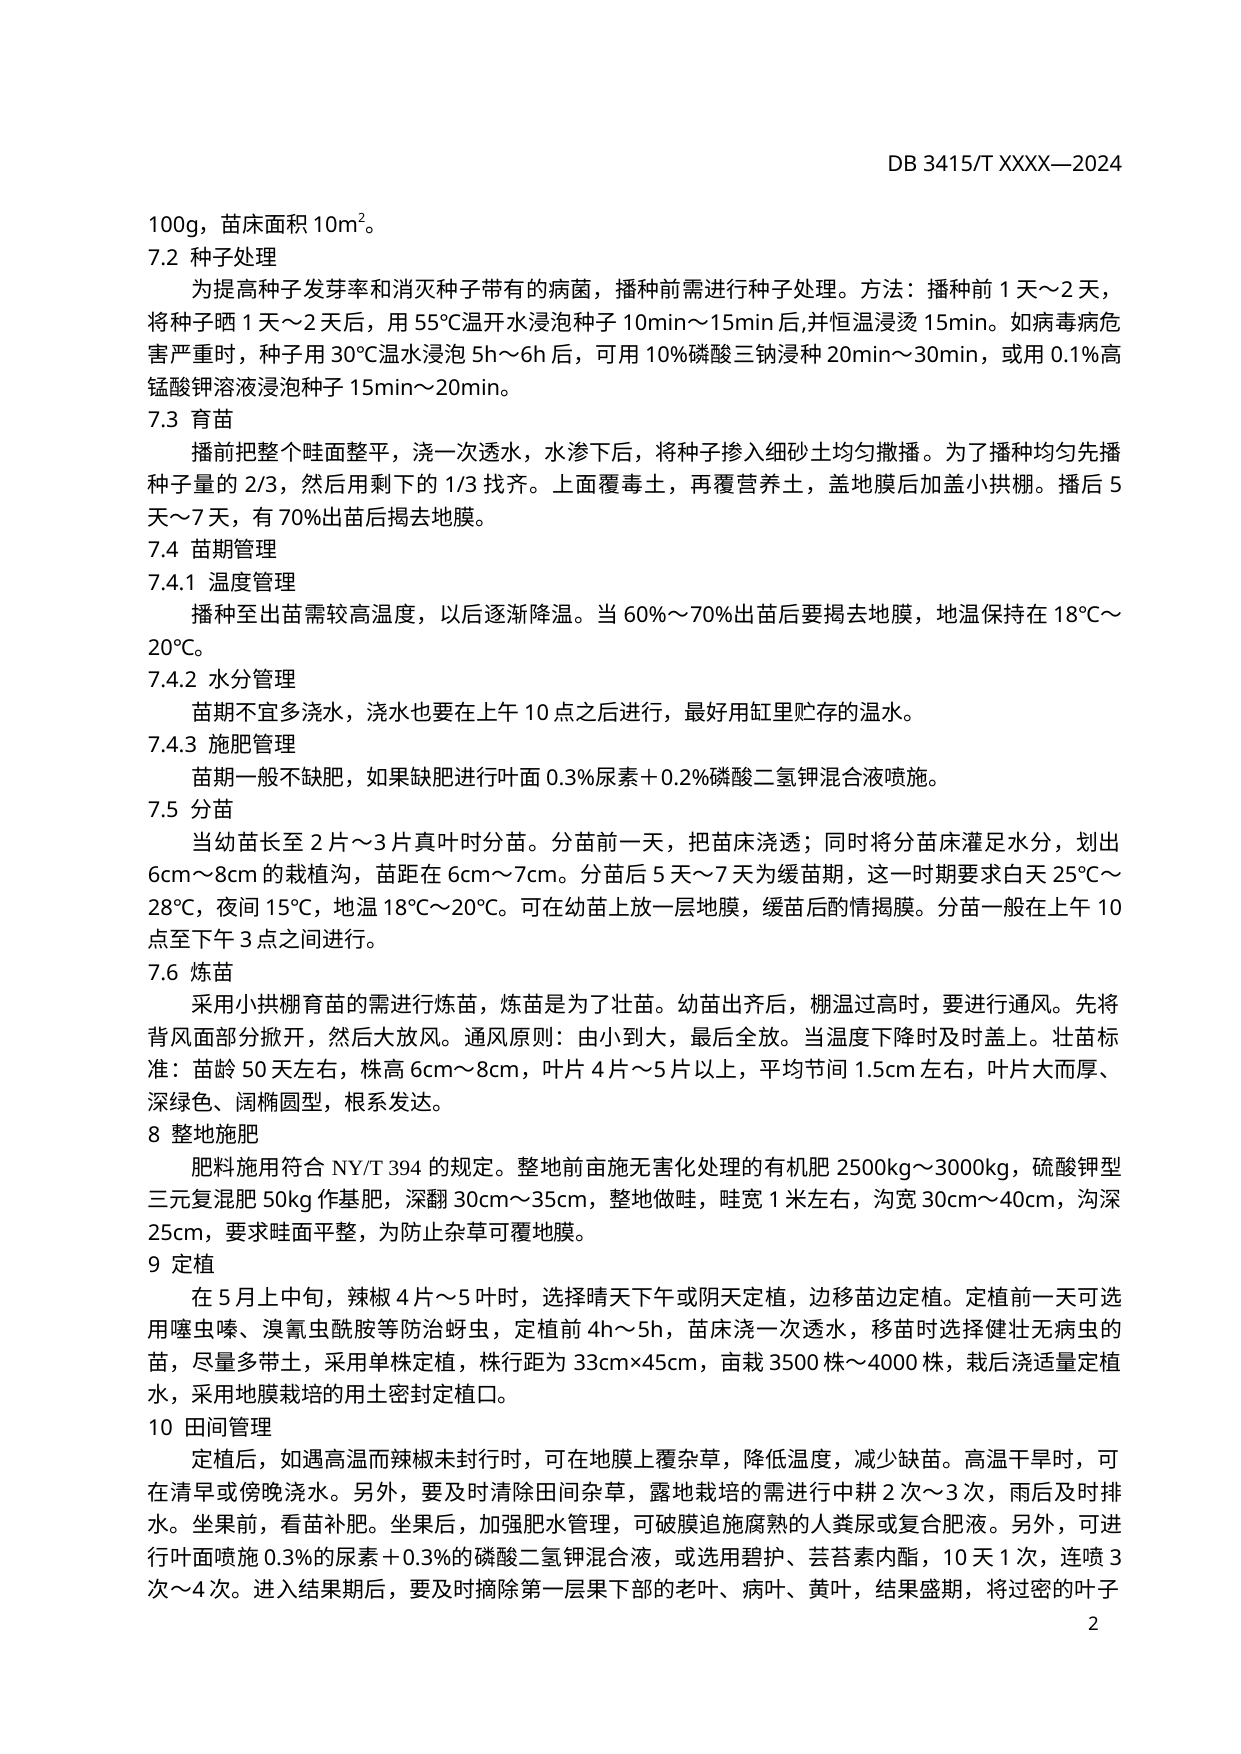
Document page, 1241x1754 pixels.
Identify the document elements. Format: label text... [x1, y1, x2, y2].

text 当幼苗长至2片～3片真叶时分苗。分苗前一天，把苗床浇透；同时将分苗床灌足水分，划出6cm～8cm的栽植沟，苗距在6cm～7cm。分苗后5天～7天为缓苗期，这一时期要求白天25℃～28℃，夜间15℃，地温18℃～20℃。可在幼苗上放一层地膜，缓苗后酌情揭膜。分苗一般在上午10点至下午3点之间进行。 [148, 824, 1122, 954]
text 播前把整个畦面整平，浇一次透水，水渗下后，将种子掺入细砂土均匀撒播。为了播种均匀先播种子量的2/3，然后用剩下的1/3找齐。上面覆毒土，再覆营养土，盖地膜后加盖小拱棚。播后5天～7天，有70%出苗后揭去地膜。 [148, 434, 1122, 532]
text 采用小拱棚育苗的需进行炼苗，炼苗是为了壮苗。幼苗出齐后，棚温过高时，要进行通风。先将背风面部分掀开，然后大放风。通风原则：由小到大，最后全放。当温度下降时及时盖上。壮苗标准：苗龄50天左右，株高6cm～8cm，叶片4片～5片以上，平均节间1.5cm左右，叶片大而厚、深绿色、阔椭圆型，根系发达。 [148, 987, 1122, 1117]
list 9 定植 [148, 1247, 1122, 1279]
text 肥料施用符合 NY/T 394 的规定。整地前亩施无害化处理的有机肥2500kg～3000kg，硫酸钾型三元复混肥50kg作基肥，深翻30cm～35cm，整地做畦，畦宽1米左右，沟宽30cm～40cm，沟深25cm，要求畦面平整，为防止杂草可覆地膜。 [148, 1149, 1122, 1247]
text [148, 1442, 1122, 1604]
list 10 田间管理 [148, 1409, 1122, 1442]
list 7.2 种子处理 [148, 239, 1122, 272]
list 7.4 苗期管理 [148, 532, 1122, 564]
list 7.4.2 水分管理 [148, 662, 1122, 694]
list 7.5 分苗 [148, 792, 1122, 824]
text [148, 207, 1122, 239]
list 8 整地施肥 [148, 1117, 1122, 1149]
list 7.4.3 施肥管理 [148, 727, 1122, 759]
list 7.6 炼苗 [148, 954, 1122, 987]
list 7.4.1 温度管理 [148, 564, 1122, 597]
text 苗期一般不缺肥，如果缺肥进行叶面0.3%尿素＋0.2%磷酸二氢钾混合液喷施。 [148, 759, 1122, 792]
text 为提高种子发芽率和消灭种子带有的病菌，播种前需进行种子处理。方法：播种前1天～2天，将种子晒1天～2天后，用55℃温开水浸泡种子10min～15min后,并恒温浸烫15min。如病毒病危害严重时，种子用30℃温水浸泡5h～6h后，可用10%磷酸三钠浸种20min～30min，或用0.1%高锰酸钾溶液浸泡种子15min～20min。 [148, 272, 1122, 402]
text 在5月上中旬，辣椒4片～5叶时，选择晴天下午或阴天定植，边移苗边定植。定植前一天可选用噻虫嗪、溴氰虫酰胺等防治蚜虫，定植前4h～5h，苗床浇一次透水，移苗时选择健壮无病虫的苗，尽量多带土，采用单株定植，株行距为33cm×45cm，亩栽3500株～4000株，栽后浇适量定植水，采用地膜栽培的用土密封定植口。 [148, 1279, 1122, 1409]
text 播种至出苗需较高温度，以后逐渐降温。当60%～70%出苗后要揭去地膜，地温保持在18℃～20℃。 [148, 597, 1122, 662]
text 苗期不宜多浇水，浇水也要在上午10点之后进行，最好用缸里贮存的温水。 [148, 694, 1122, 727]
list 7.3 育苗 [148, 402, 1122, 434]
